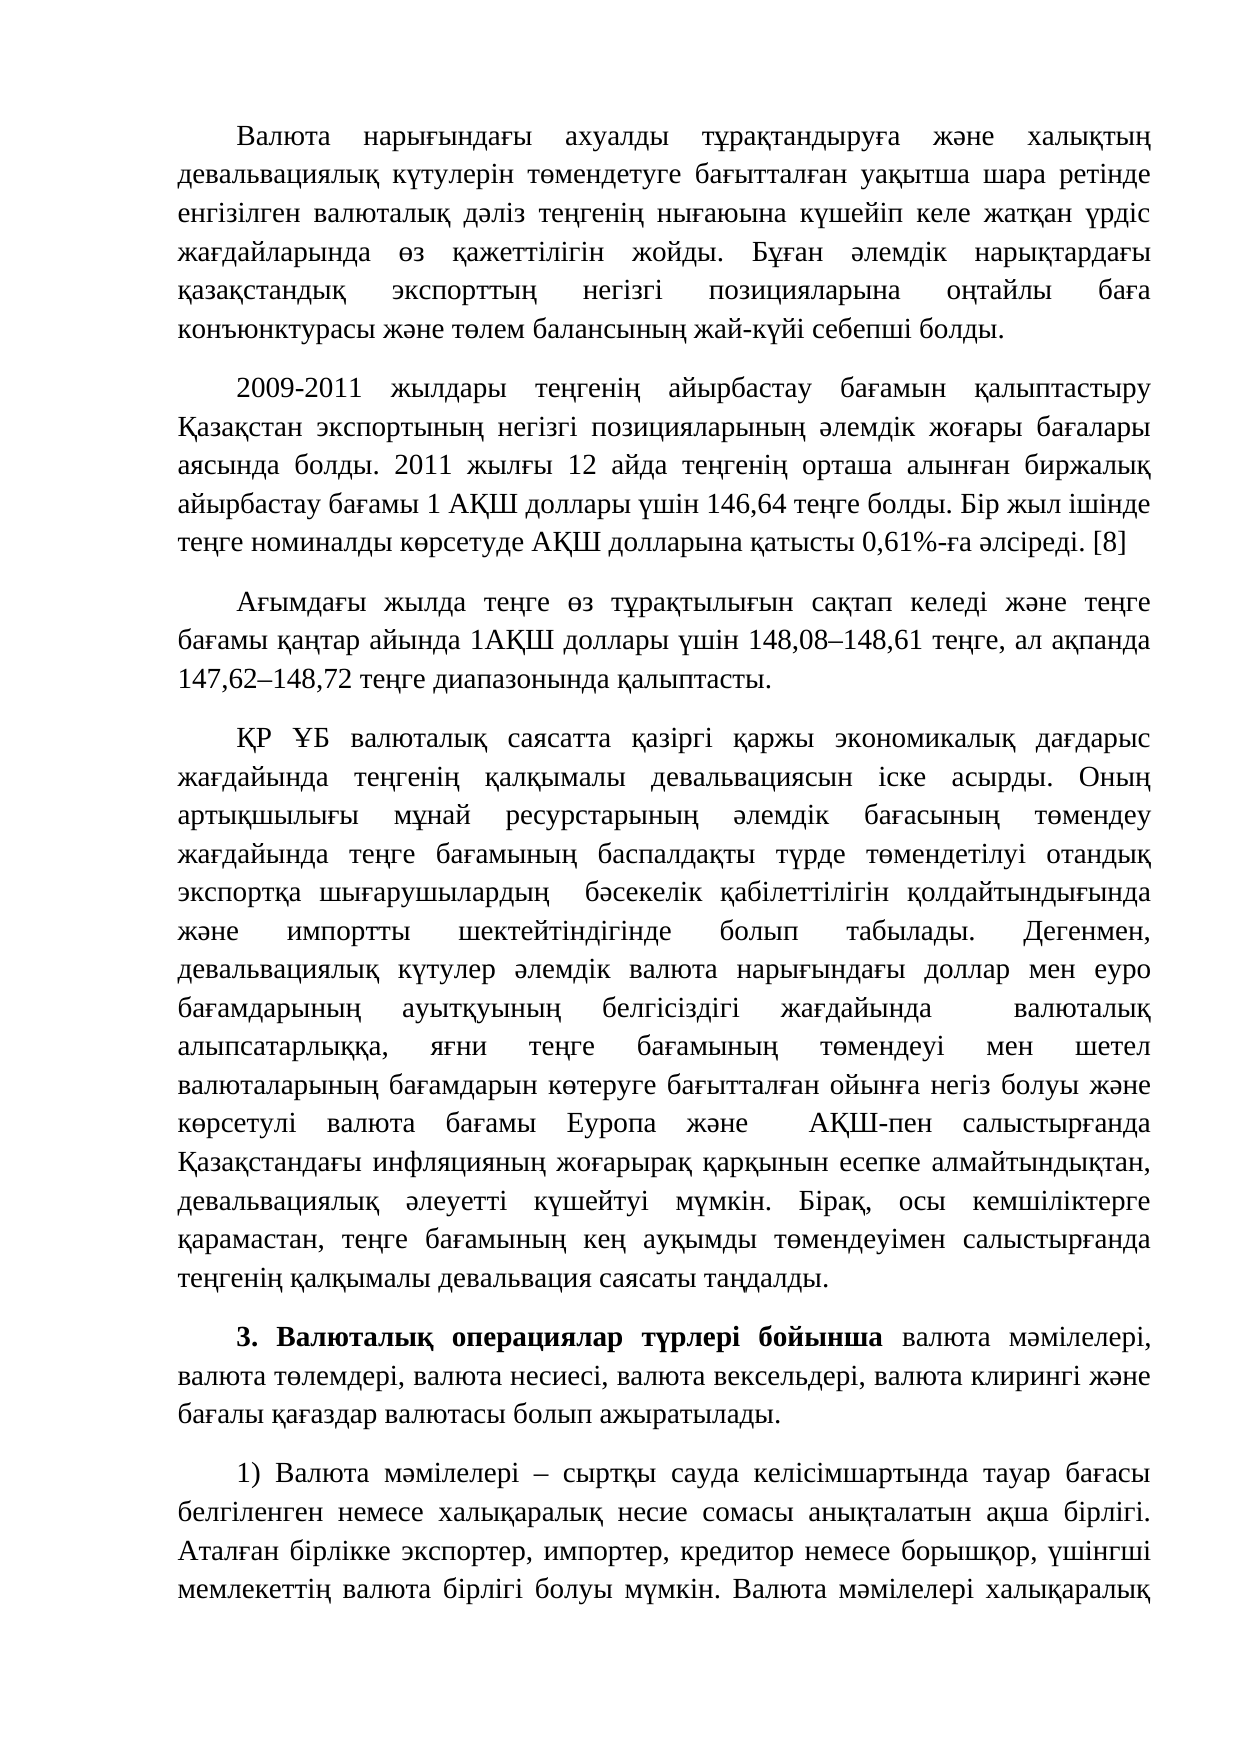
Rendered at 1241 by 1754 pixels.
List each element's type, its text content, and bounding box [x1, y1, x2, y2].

text Валюта нарығындағы ахуалды тұрақтандыруға және халықтың девальвациялық күтулерін төмендетуге бағытталған уақытша шара ретінде енгізілген валюталық дәліз теңгенің нығаюына күшейіп келе жатқан үрдіс жағдайларында өз қажеттілігін жойды. Бұған әлемдік нарықтардағы қазақстандық экспорттың негізгі позицияларына оңтайлы баға конъюнктурасы және төлем балансының жай-күйі себепші болды. [177, 118, 1152, 344]
text 3. Валюталық операциялар түрлері бойынша валюта мәмілелері, валюта төлемдері, валюта несиесі, валюта вексельдері, валюта клирингі және бағалы қағаздар валютасы болып ажыратылады. [177, 1319, 1152, 1430]
text ҚР ҰБ валюталық саясатта қазіргі қаржы экономикалық дағдарыс жағдайында теңгенің қалқымалы девальвациясын іске асырды. Оның артықшылығы мұнай ресурстарының әлемдік бағасының төмендеу жағдайында теңге бағамының баспалдақты түрде төмендетілуі отандық экспортқа шығарушылардың бәсекелік қабілеттілігін қолдайтындығында және импортты шектейтіндігінде болып табылады. Дегенмен, девальвациялық күтулер әлемдік валюта нарығындағы доллар мен еуро бағамдарының ауытқуының белгісіздігі жағдайында валюталық алыпсатарлыққа, яғни теңге бағамының төмендеуі мен шетел валюталарының бағамдарын көтеруге бағытталған ойынға негіз болуы және көрсетулі валюта бағамы Еуропа және АҚШ-пен салыстырғанда Қазақстандағы инфляцияның жоғарырақ қарқынын есепке алмайтындықтан, девальвациялық әлеуетті күшейтуі мүмкін. Бірақ, осы кемшіліктерге қарамастан, теңге бағамының кең ауқымды төмендеуімен салыстырғанда теңгенің қалқымалы девальвация саясаты таңдалды. [177, 720, 1152, 1293]
text Ағымдағы жылда теңге өз тұрақтылығын сақтап келеді және теңге бағамы қаңтар айында 1АҚШ доллары үшін 148,08–148,61 теңге, ал ақпанда 147,62–148,72 теңге диапазонында қалыптасты. [177, 584, 1152, 694]
text 2009-2011 жылдары теңгенің айырбастау бағамын қалыптастыру Қазақстан экспортының негізгі позицияларының әлемдік жоғары бағалары аясында болды. 2011 жылғы 12 айда теңгенің орташа алынған биржалық айырбастау бағамы 1 АҚШ доллары үшін 146,64 теңге болды. Бір жыл ішінде теңге номиналды көрсетуде АҚШ долларына қатысты 0,61%-ға әлсіреді. [8] [177, 370, 1152, 558]
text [177, 1456, 1152, 1605]
